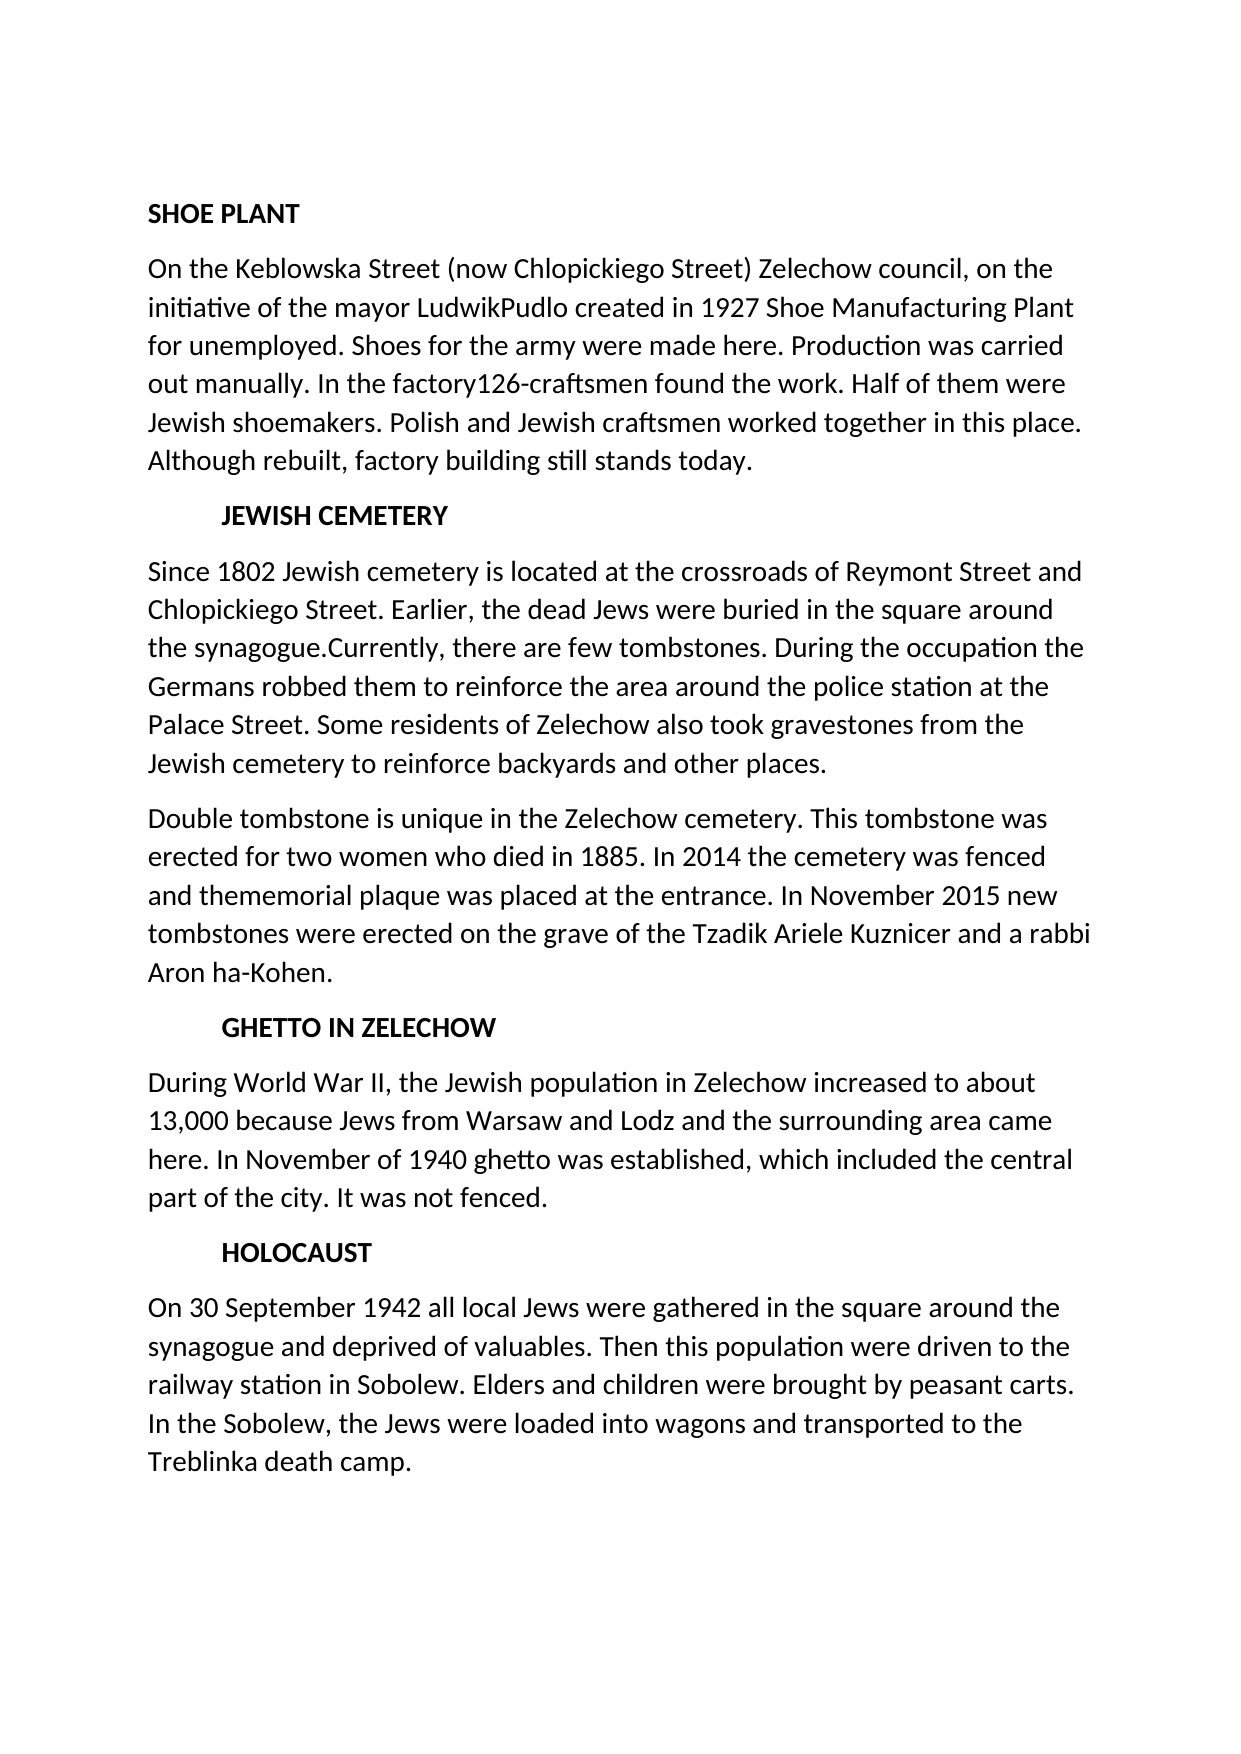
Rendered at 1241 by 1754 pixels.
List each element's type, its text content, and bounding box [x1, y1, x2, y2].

text GHETTO IN ZELECHOW [148, 1009, 1093, 1044]
text On the Keblowska Street (now Chlopickiego Street) Zelechow council, on the initiative of the mayor LudwikPudlo created in 1927 Shoe Manufacturing Plant for unemployed. Shoes for the army were made here. Production was carried out manually. In the factory126-craftsmen found the work. Half of them were Jewish shoemakers. Polish and Jewish craftsmen worked together in this place. Although rebuilt, factory building still stands today. [148, 250, 1093, 478]
text HOLOCAUST [148, 1234, 1093, 1270]
text Double tombstone is unique in the Zelechow cemetery. This tombstone was erected for two women who died in 1885. In 2014 the cemetery was fenced and thememorial plaque was placed at the entrance. In November 2015 new tombstones were erected on the grave of the Tzadik Ariele Kuznicer and a rabbi Aron ha-Kohen. [148, 800, 1093, 989]
text JEWISH CEMETERY [148, 497, 1093, 533]
text During World War II, the Jewish population in Zelechow increased to about 13,000 because Jews from Warsaw and Lodz and the surrounding area came here. In November of 1940 ghetto was established, which included the central part of the city. It was not fenced. [148, 1064, 1093, 1215]
text SHOE PLANT [148, 195, 1093, 231]
text On 30 September 1942 all local Jews were gathered in the square around the synagogue and deprived of valuables. Then this population were driven to the railway station in Sobolew. Elders and children were brought by peasant carts. In the Sobolew, the Jews were loaded into wagons and transported to the Treblinka death camp. [148, 1289, 1093, 1479]
text Since 1802 Jewish cemetery is located at the crossroads of Reymont Street and Chlopickiego Street. Earlier, the dead Jews were buried in the square around the synagogue.Currently, there are few tombstones. During the occupation the Germans robbed them to reinforce the area around the police station at the Palace Street. Some residents of Zelechow also took gravestones from the Jewish cemetery to reinforce backyards and other places. [148, 553, 1093, 780]
